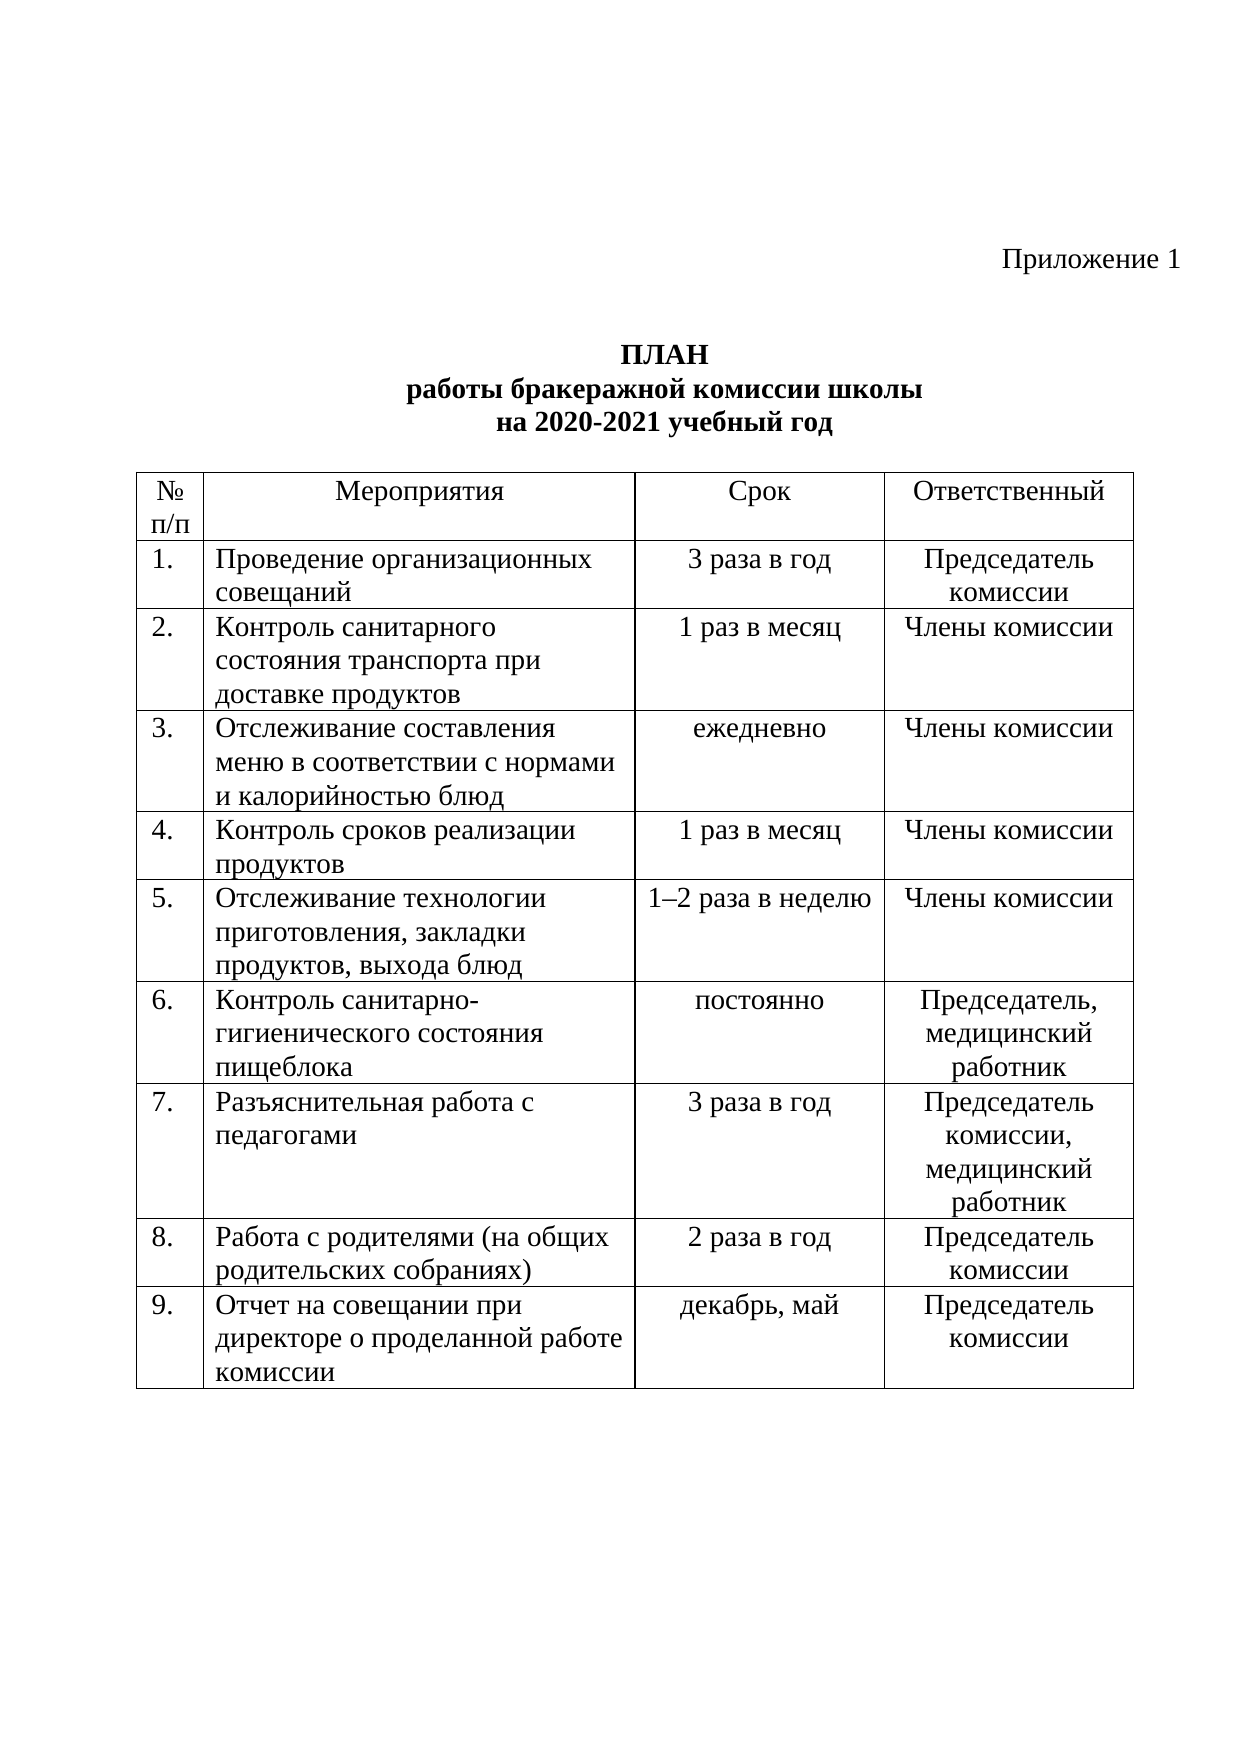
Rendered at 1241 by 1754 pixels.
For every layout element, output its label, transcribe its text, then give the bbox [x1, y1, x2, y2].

table_cell 1–2 раза в неделю [636, 880, 884, 981]
table_cell Отслеживание составления меню в соответствии с нормами и калорийностью блюд [204, 711, 634, 811]
text Приложение 1 [148, 242, 1181, 304]
table_cell ежедневно [636, 711, 884, 811]
table_cell 2 раза в год [636, 1219, 884, 1286]
table_header Ответственный [885, 473, 1133, 540]
table_cell Проведение организационных совещаний [204, 541, 634, 608]
table_cell Контроль санитарного состояния транспорта при доставке продуктов [204, 609, 634, 709]
table_cell Отслеживание технологии приготовления, закладки продуктов, выхода блюд [204, 880, 634, 981]
table_cell 3 раза в год [636, 1084, 884, 1218]
table_cell [137, 1084, 203, 1218]
table_cell [137, 711, 203, 811]
table_header Мероприятия [204, 473, 634, 540]
table_cell Члены комиссии [885, 609, 1133, 709]
table_header Срок [636, 473, 884, 540]
table_cell Отчет на совещании при директоре о проделанной работе комиссии [204, 1287, 634, 1388]
table_cell [137, 1287, 203, 1388]
table_cell Контроль сроков реализации продуктов [204, 812, 634, 879]
table_cell Председатель комиссии, медицинский работник [885, 1084, 1133, 1218]
table_cell 1 раз в месяц [636, 812, 884, 879]
text работы бракеражной комиссии школы [148, 371, 1181, 404]
table_cell Работа с родителями (на общих родительских собраниях) [204, 1219, 634, 1286]
table_cell Председатель комиссии [885, 541, 1133, 608]
table_cell Председатель, медицинский работник [885, 982, 1133, 1083]
table_cell декабрь, май [636, 1287, 884, 1388]
table_cell [137, 1219, 203, 1286]
table_cell [137, 541, 203, 608]
table_cell [137, 812, 203, 879]
table_cell Члены комиссии [885, 812, 1133, 879]
table_cell 3 раза в год [636, 541, 884, 608]
table_cell 1 раз в месяц [636, 609, 884, 709]
table_cell Председатель комиссии [885, 1287, 1133, 1388]
table_cell Разъяснительная работа с педагогами [204, 1084, 634, 1218]
table_cell Члены комиссии [885, 711, 1133, 811]
table_cell постоянно [636, 982, 884, 1083]
table_cell Члены комиссии [885, 880, 1133, 981]
table_cell Контроль санитарно-гигиенического состояния пищеблока [204, 982, 634, 1083]
table_header № п/п [137, 473, 203, 540]
table_cell [137, 880, 203, 981]
table_cell [137, 609, 203, 709]
table_cell Председатель комиссии [885, 1219, 1133, 1286]
text План [148, 337, 1181, 371]
table_cell [137, 982, 203, 1083]
text на 2020-2021 учебный год [148, 404, 1181, 438]
